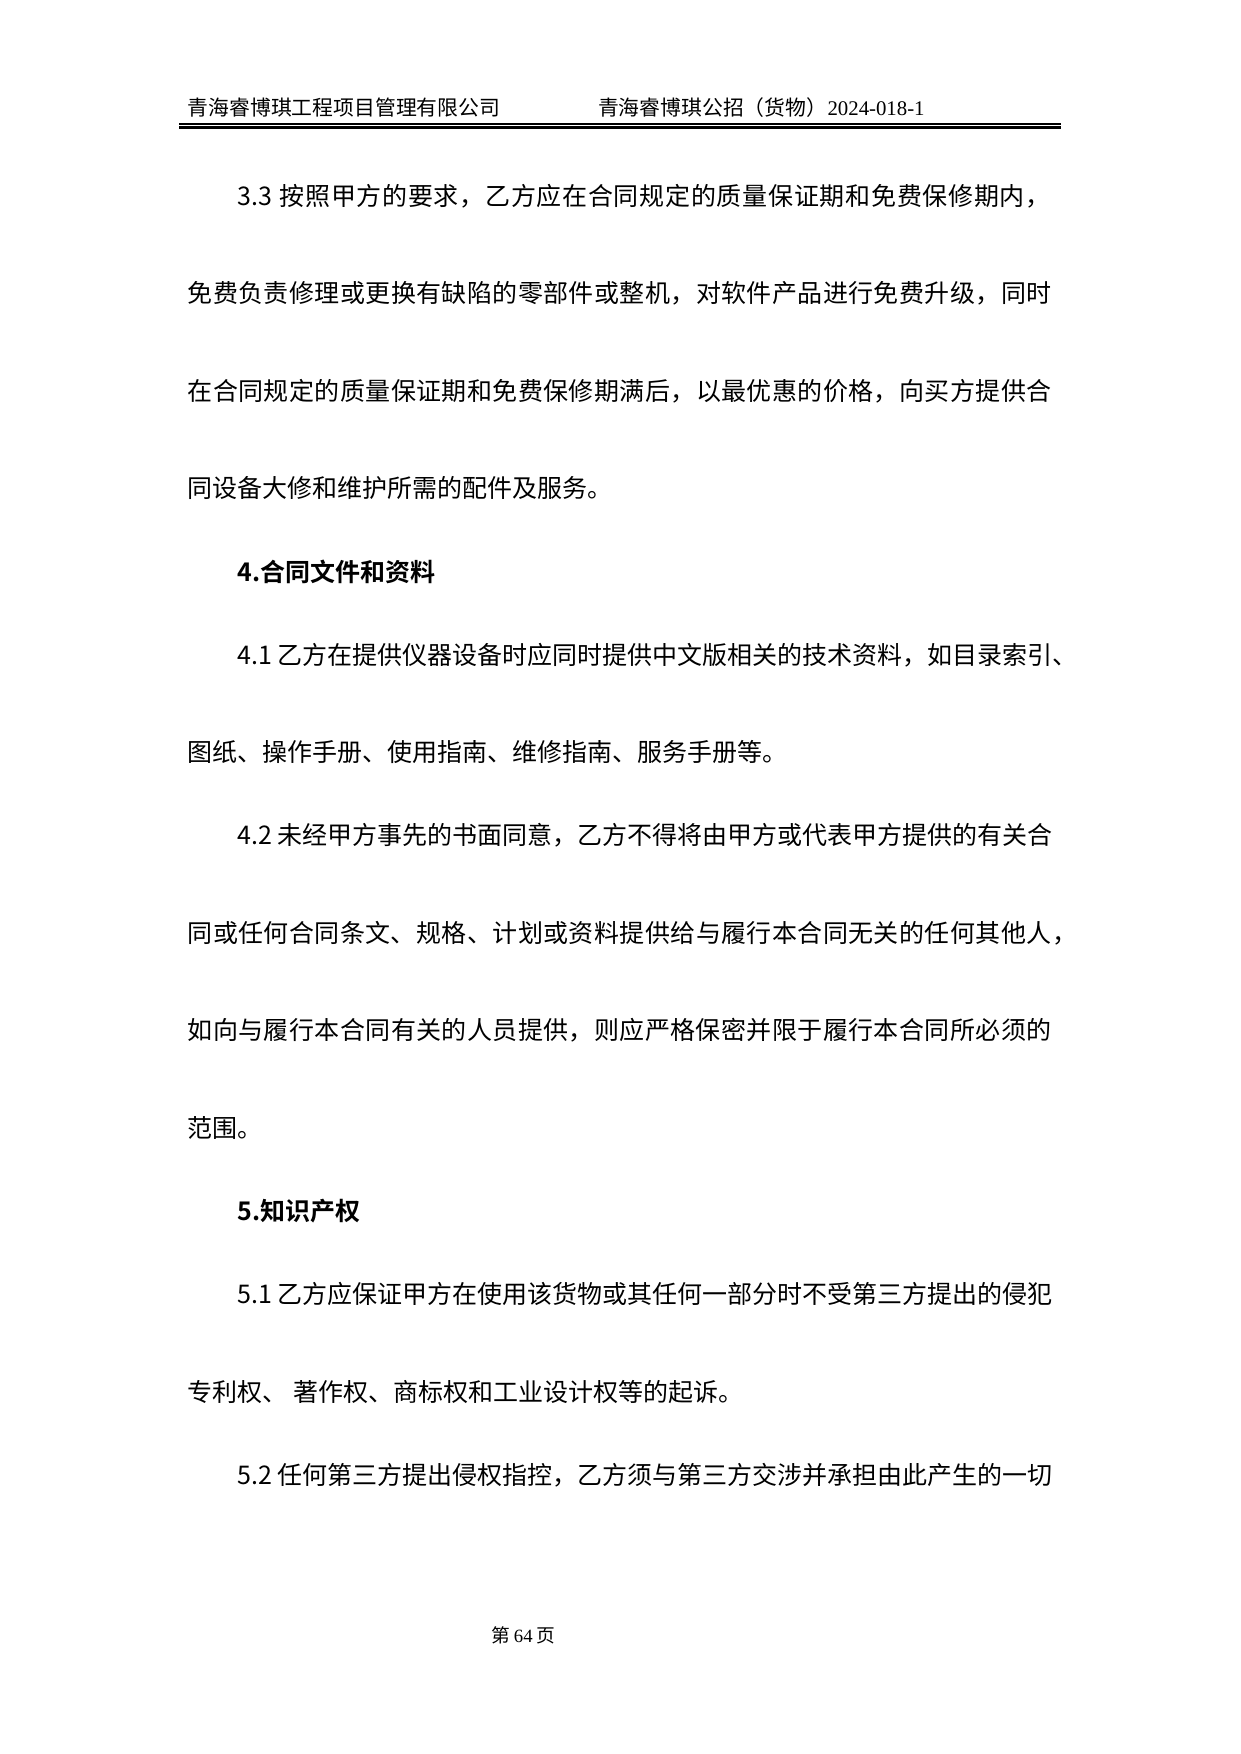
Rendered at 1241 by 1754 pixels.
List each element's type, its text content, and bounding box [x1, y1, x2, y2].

text 3.3 按照甲方的要求，乙方应在合同规定的质量保证期和免费保修期内，免费负责修理或更换有缺陷的零部件或整机，对软件产品进行免费升级，同时在合同规定的质量保证期和免费保修期满后，以最优惠的价格，向买方提供合同设备大修和维护所需的配件及服务。 [187, 162, 1053, 519]
text 5.1乙方应保证甲方在使用该货物或其任何一部分时不受第三方提出的侵犯专利权、 著作权、商标权和工业设计权等的起诉。 [187, 1260, 1053, 1423]
text 5.知识产权 [187, 1177, 1053, 1242]
text 4.2未经甲方事先的书面同意，乙方不得将由甲方或代表甲方提供的有关合同或任何合同条文、规格、计划或资料提供给与履行本合同无关的任何其他人，如向与履行本合同有关的人员提供，则应严格保密并限于履行本合同所必须的范围。 [187, 801, 1053, 1159]
text 4.1乙方在提供仪器设备时应同时提供中文版相关的技术资料，如目录索引、图纸、操作手册、使用指南、维修指南、服务手册等。 [187, 621, 1053, 783]
text 4.合同文件和资料 [187, 538, 1053, 603]
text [187, 1441, 1053, 1506]
